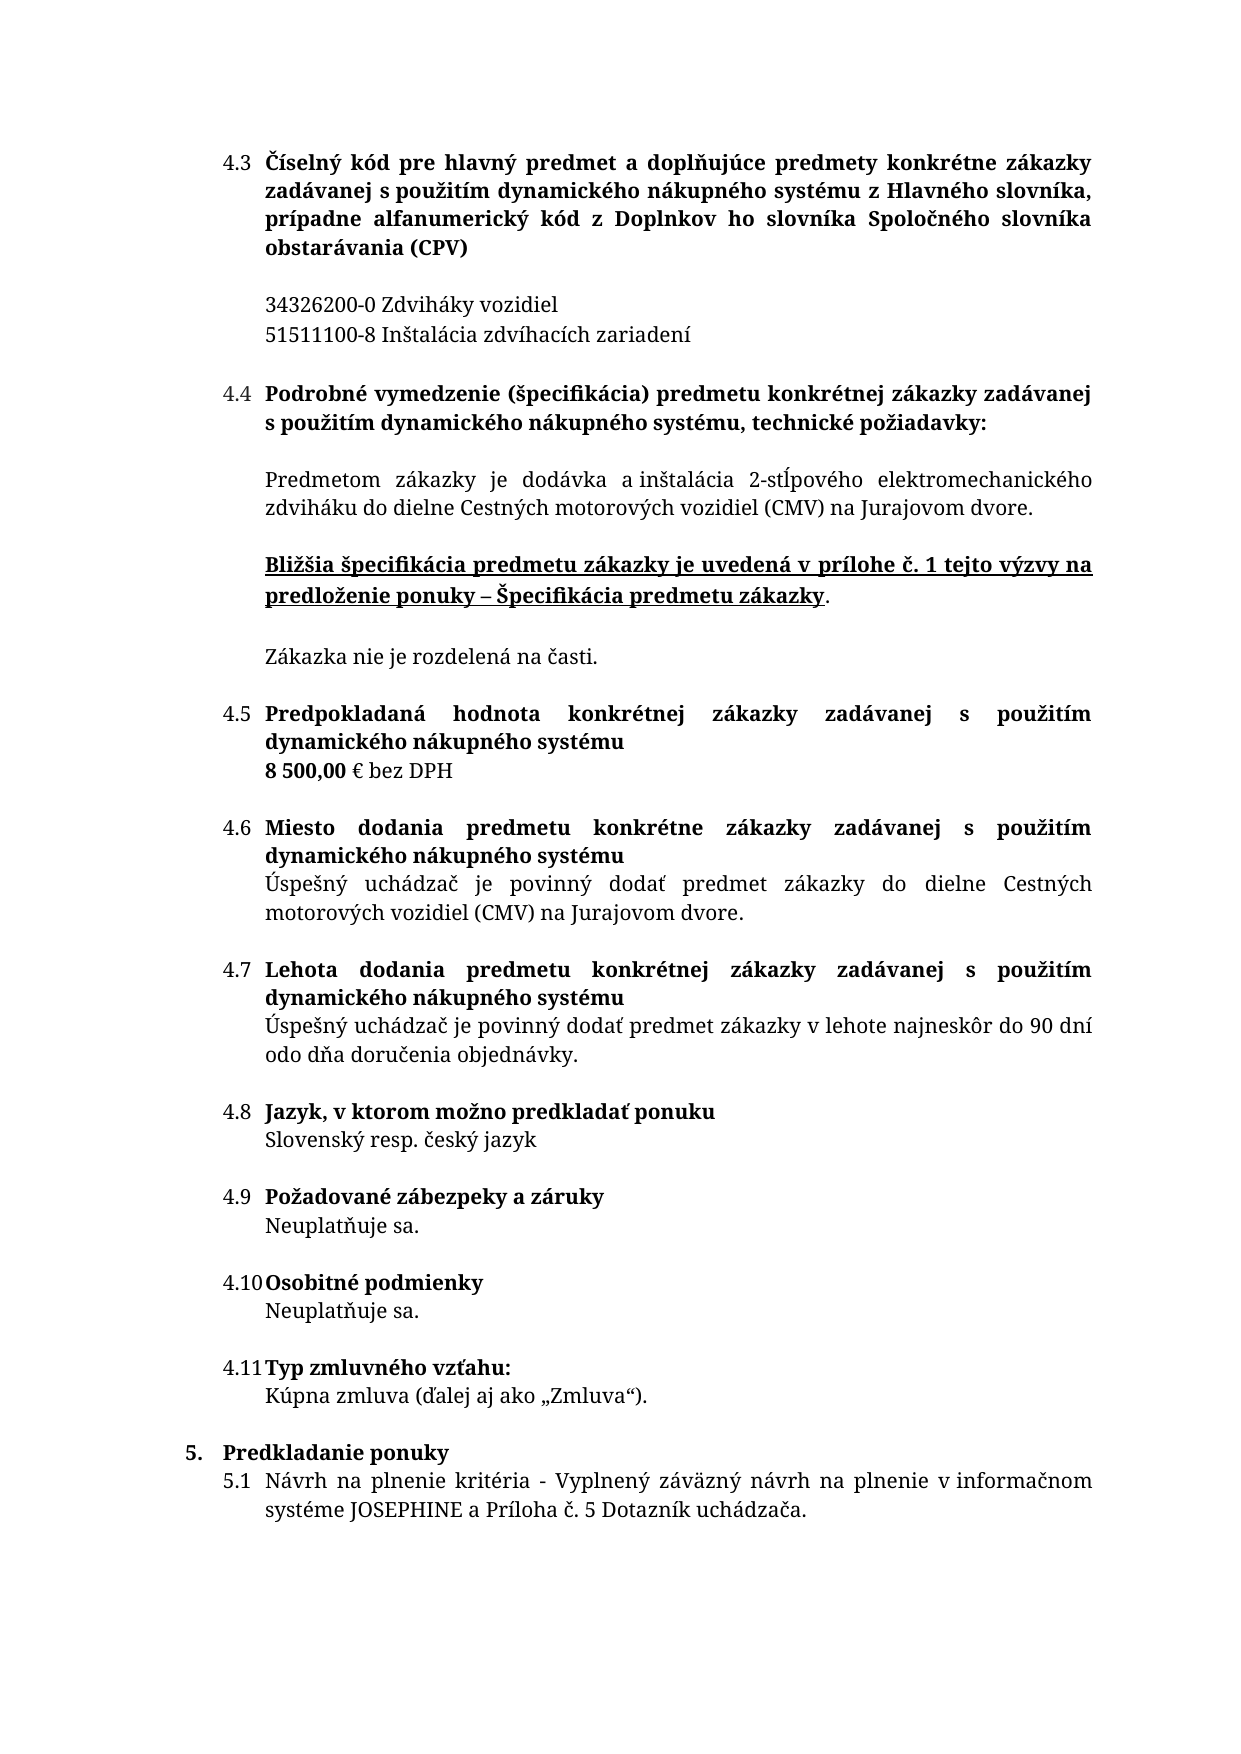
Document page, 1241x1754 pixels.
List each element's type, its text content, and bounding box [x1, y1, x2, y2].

list Lehota dodania predmetu konkrétnej zákazky zadávanej s použitím dynamického nákupného systému [223, 955, 1093, 1012]
list Neuplatňuje sa. [265, 1211, 1093, 1239]
list Predmetom zákazky je dodávka a inštalácia 2-stĺpového elektromechanického zdviháku do dielne Cestných motorových vozidiel (CMV) na Jurajovom dvore. [265, 465, 1093, 522]
list Úspešný uchádzač je povinný dodať predmet zákazky do dielne Cestných motorových vozidiel (CMV) na Jurajovom dvore. [265, 869, 1093, 926]
list Miesto dodania predmetu konkrétne zákazky zadávanej s použitím dynamického nákupného systému [223, 813, 1093, 869]
list Bližšia špecifikácia predmetu zákazky je uvedená v prílohe č. 1 tejto výzvy na predloženie ponuky – Špecifikácia predmetu zákazky. [265, 576, 1093, 609]
list 8 500,00 € bez DPH [265, 756, 1093, 784]
list Typ zmluvného vzťahu: [223, 1353, 1093, 1381]
list Zákazka nie je rozdelená na časti. [265, 642, 1093, 670]
list Úspešný uchádzač je povinný dodať predmet zákazky v lehote najneskôr do 90 dní odo dňa doručenia objednávky. [265, 1012, 1093, 1068]
list 34326200-0 Zdviháky vozidiel [265, 290, 1093, 318]
list Predkladanie ponuky [185, 1438, 1093, 1467]
list Neuplatňuje sa. [223, 1296, 1093, 1324]
list 51511100-8 Inštalácia zdvíhacích zariadení [265, 320, 1093, 349]
list Slovenský resp. český jazyk [265, 1125, 1093, 1154]
list Kúpna zmluva (ďalej aj ako „Zmluva“). [223, 1381, 1093, 1410]
list Predpokladaná hodnota konkrétnej zákazky zadávanej s použitím dynamického nákupného systému [223, 699, 1093, 756]
list Číselný kód pre hlavný predmet a doplňujúce predmety konkrétne zákazky zadávanej s použitím dynamického nákupného systému z Hlavného slovníka, prípadne alfanumerický kód z Doplnkov ho slovníka Spoločného slovníka obstarávania (CPV) [223, 148, 1093, 261]
list Jazyk, v ktorom možno predkladať ponuku [223, 1097, 1093, 1125]
list Bližšia špecifikácia predmetu zákazky je uvedená v prílohe č. 1 tejto výzvy na predloženie ponuky – Špecifikácia predmetu zákazky. [265, 550, 1093, 574]
list Osobitné podmienky [223, 1268, 1093, 1296]
list Požadované zábezpeky a záruky [223, 1182, 1093, 1211]
list Podrobné vymedzenie (špecifikácia) predmetu konkrétnej zákazky zadávanej s použitím dynamického nákupného systému, technické požiadavky: [223, 379, 1093, 436]
list Návrh na plnenie kritéria - Vyplnený záväzný návrh na plnenie v informačnom systéme JOSEPHINE a Príloha č. 5 Dotazník uchádzača. [223, 1467, 1093, 1523]
